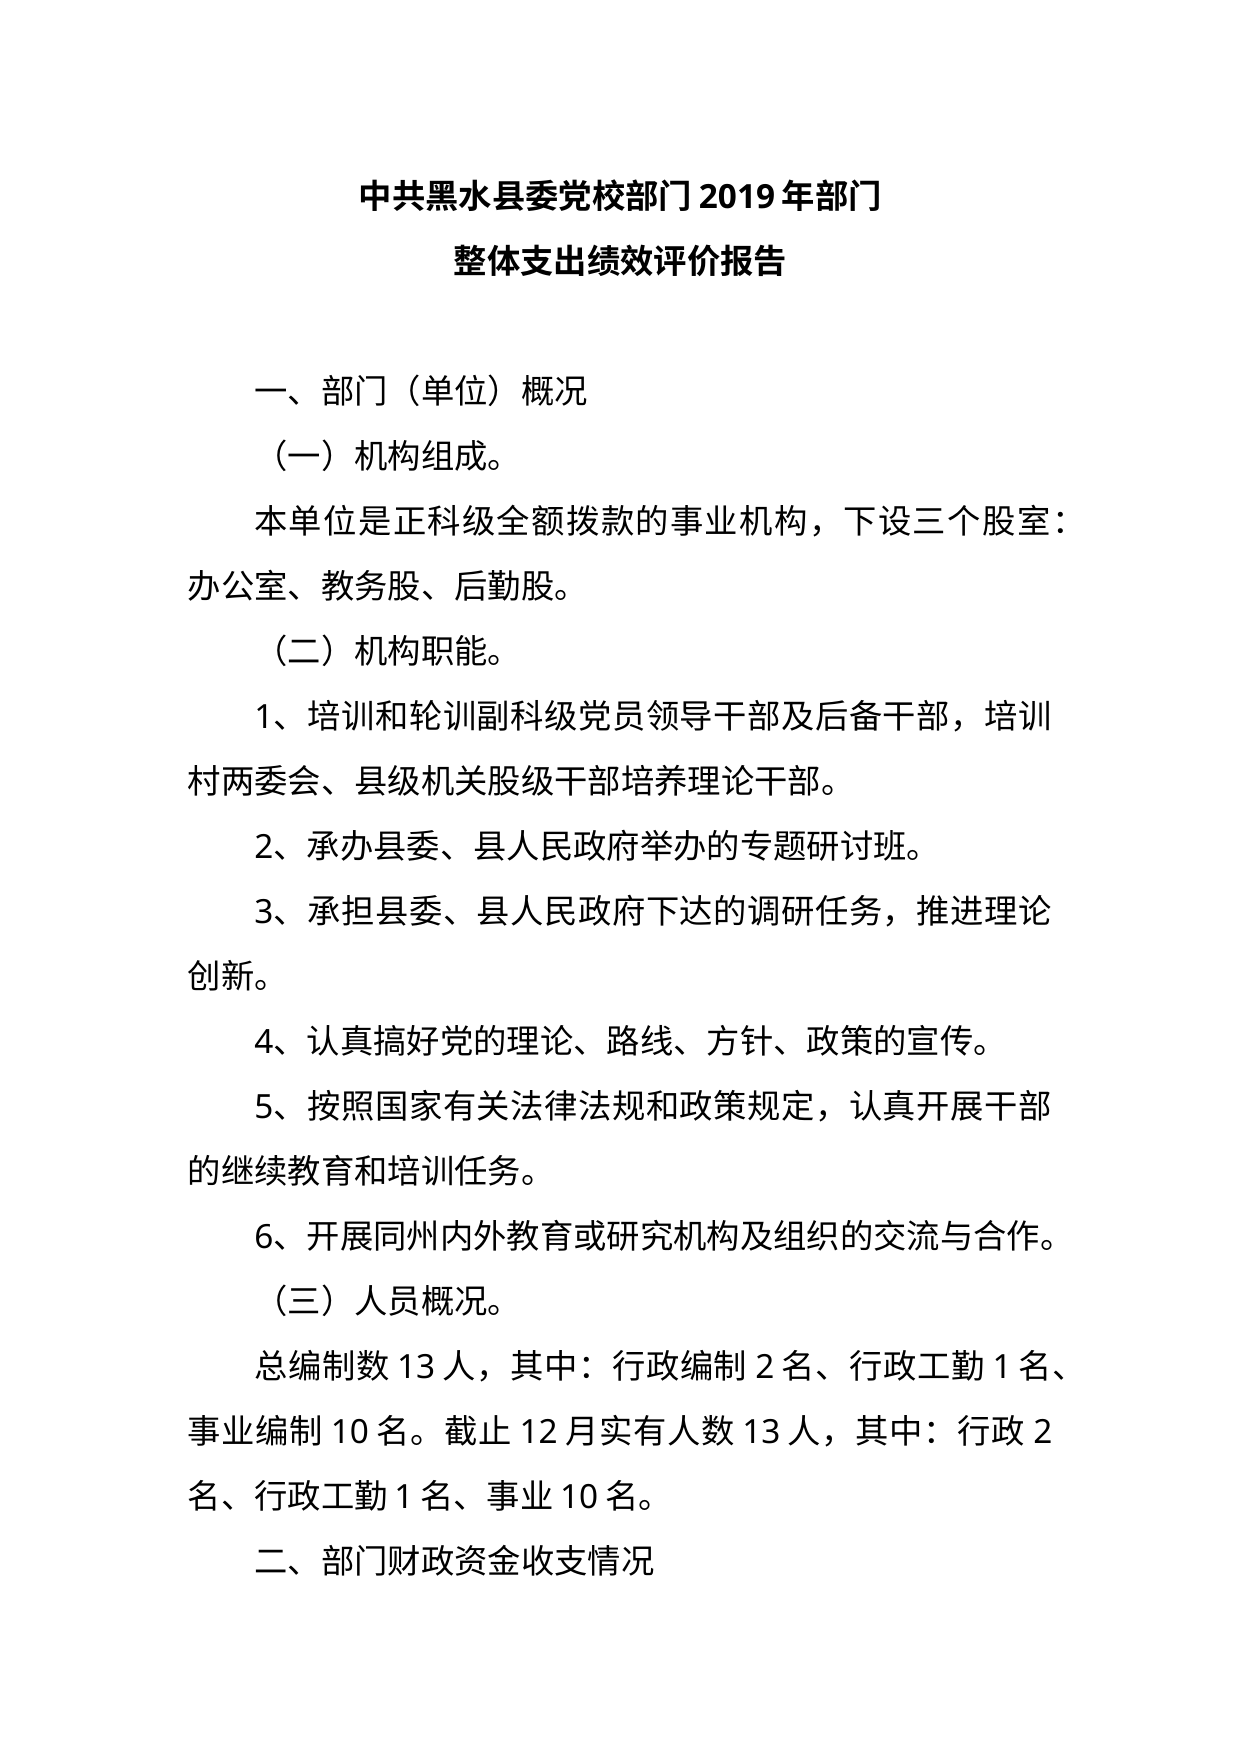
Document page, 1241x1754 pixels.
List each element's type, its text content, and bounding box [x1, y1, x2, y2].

text 本单位是正科级全额拨款的事业机构，下设三个股室：办公室、教务股、后勤股。 [187, 487, 1053, 617]
list 总编制数13人，其中：行政编制2名、行政工勤1名、事业编制10名。截止12月实有人数13人，其中：行政2名、行政工勤1名、事业10名。 [187, 1332, 1053, 1527]
text 一、部门（单位）概况 [187, 357, 1053, 422]
text 中共黑水县委党校部门2019年部门 [187, 162, 1053, 227]
list 3、承担县委、县人民政府下达的调研任务，推进理论创新。 [187, 877, 1053, 1007]
text 整体支出绩效评价报告 [187, 227, 1053, 292]
list 机构职能。 [187, 617, 1053, 682]
list 1、培训和轮训副科级党员领导干部及后备干部，培训村两委会、县级机关股级干部培养理论干部。 [187, 682, 1053, 812]
text （一）机构组成。 [187, 422, 1053, 487]
list 5、按照国家有关法律法规和政策规定，认真开展干部的继续教育和培训任务。 [187, 1072, 1053, 1202]
list 4、认真搞好党的理论、路线、方针、政策的宣传。 [187, 1007, 1053, 1072]
list 2、承办县委、县人民政府举办的专题研讨班。 [187, 812, 1053, 877]
list 6、开展同州内外教育或研究机构及组织的交流与合作。 [187, 1202, 1053, 1267]
list 人员概况。 [187, 1267, 1053, 1332]
text 二、部门财政资金收支情况 [187, 1527, 1053, 1592]
